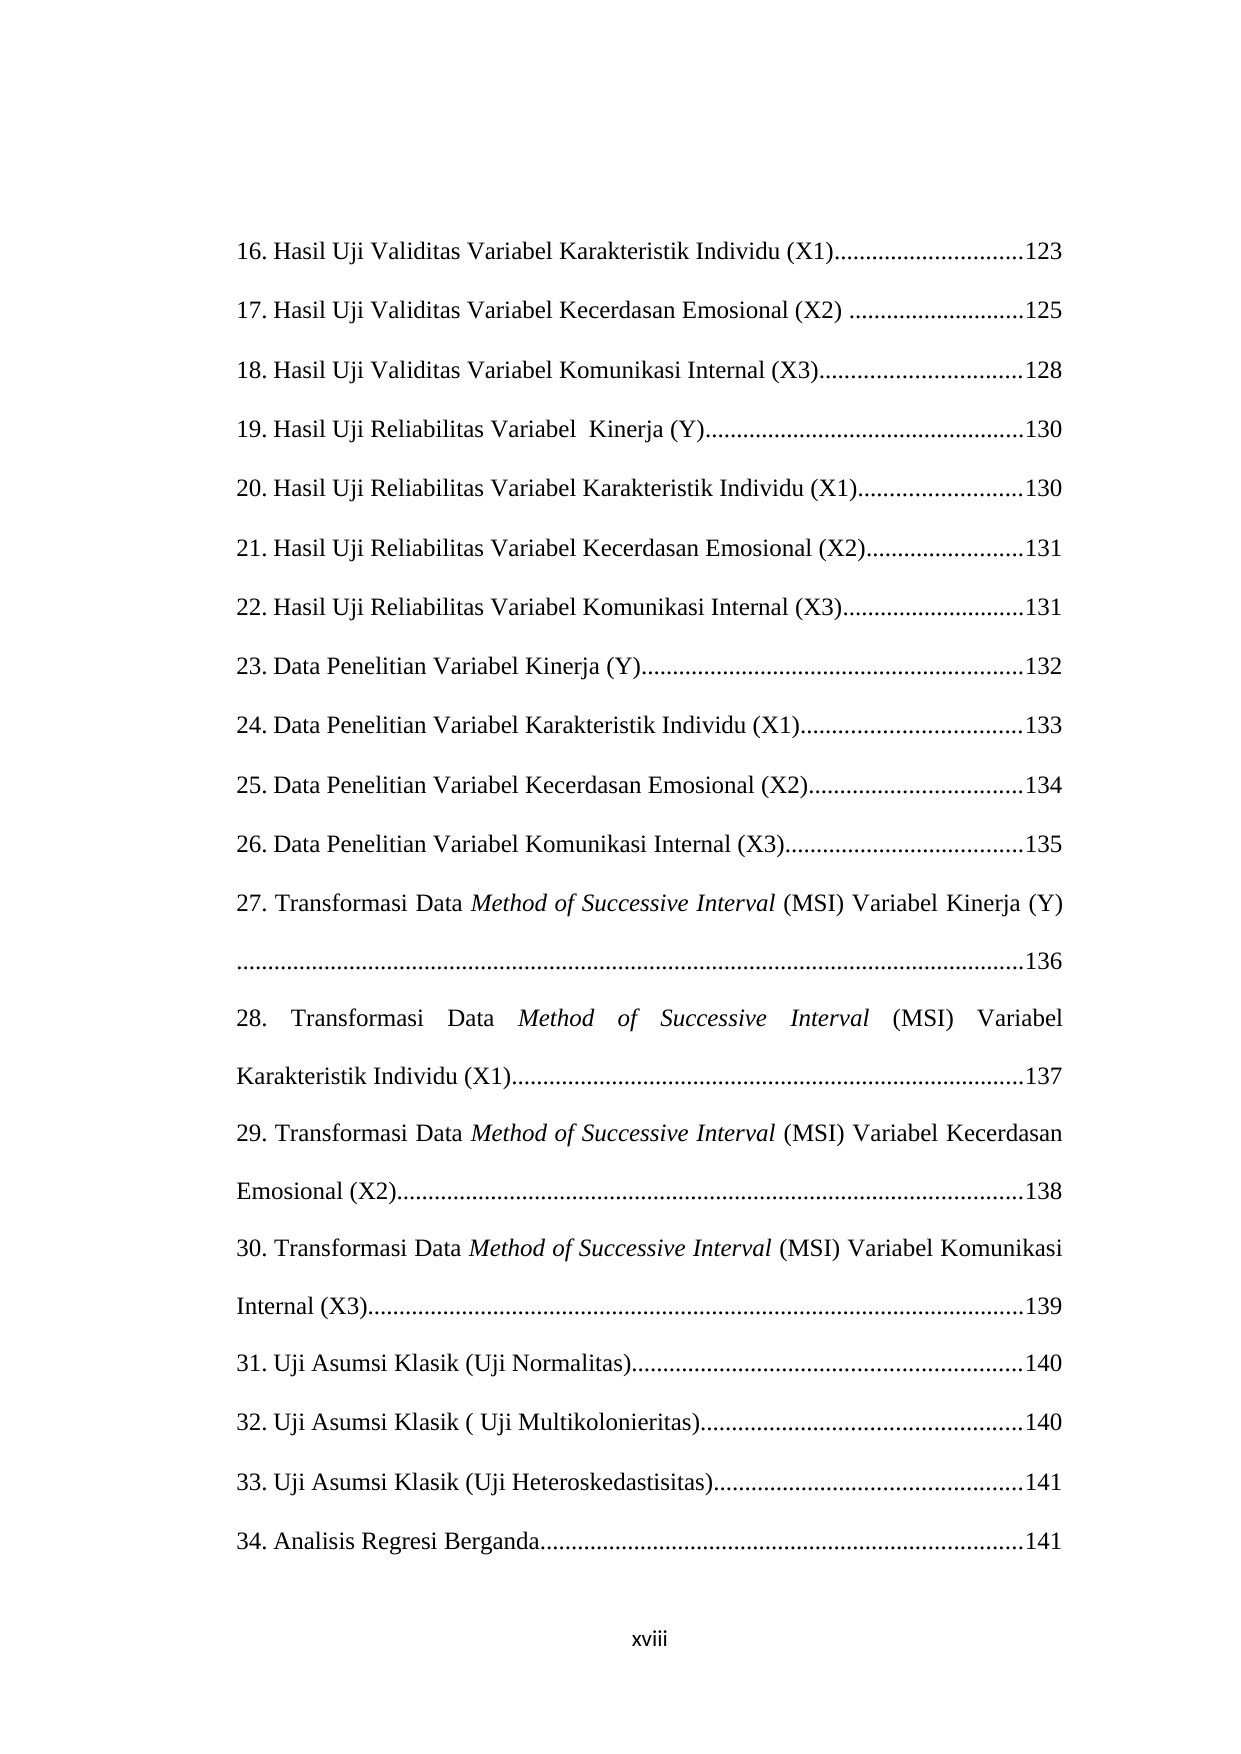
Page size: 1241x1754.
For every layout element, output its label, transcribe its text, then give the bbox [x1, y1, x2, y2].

text 17. Hasil Uji Validitas Variabel Kecerdasan Emosional (X2) 125 [236, 296, 1063, 324]
text 25. Data Penelitian Variabel Kecerdasan Emosional (X2) 134 [236, 770, 1063, 798]
text 32. Uji Asumsi Klasik ( Uji Multikolonieritas) 140 [236, 1407, 1063, 1436]
text 19. Hasil Uji Reliabilitas Variabel Kinerja (Y) 130 [236, 414, 1063, 443]
text 30. Transformasi Data Method of Successive Interval (MSI) Variabel Komunikasi Internal (X3) 139 [236, 1233, 1063, 1319]
text 34. Analisis Regresi Berganda 141 [236, 1526, 1063, 1555]
text 16. Hasil Uji Validitas Variabel Karakteristik Individu (X1) 123 [236, 236, 1063, 265]
text 27. Transformasi Data Method of Successive Interval (MSI) Variabel Kinerja (Y) 136 [236, 888, 1063, 974]
text 31. Uji Asumsi Klasik (Uji Normalitas) 140 [236, 1348, 1063, 1377]
text 29. Transformasi Data Method of Successive Interval (MSI) Variabel Kecerdasan Emosional (X2) 138 [236, 1118, 1063, 1204]
text 22. Hasil Uji Reliabilitas Variabel Komunikasi Internal (X3) 131 [236, 592, 1063, 621]
text 20. Hasil Uji Reliabilitas Variabel Karakteristik Individu (X1) 130 [236, 473, 1063, 502]
text 23. Data Penelitian Variabel Kinerja (Y) 132 [236, 651, 1063, 680]
text 21. Hasil Uji Reliabilitas Variabel Kecerdasan Emosional (X2) 131 [236, 533, 1063, 561]
text 26. Data Penelitian Variabel Komunikasi Internal (X3) 135 [236, 829, 1063, 858]
text 28. Transformasi Data Method of Successive Interval (MSI) Variabel Karakteristik Individu (X1) 137 [236, 1003, 1063, 1089]
text 33. Uji Asumsi Klasik (Uji Heteroskedastisitas) 141 [236, 1467, 1063, 1496]
text 18. Hasil Uji Validitas Variabel Komunikasi Internal (X3) 128 [236, 355, 1063, 383]
text 24. Data Penelitian Variabel Karakteristik Individu (X1) 133 [236, 710, 1063, 739]
